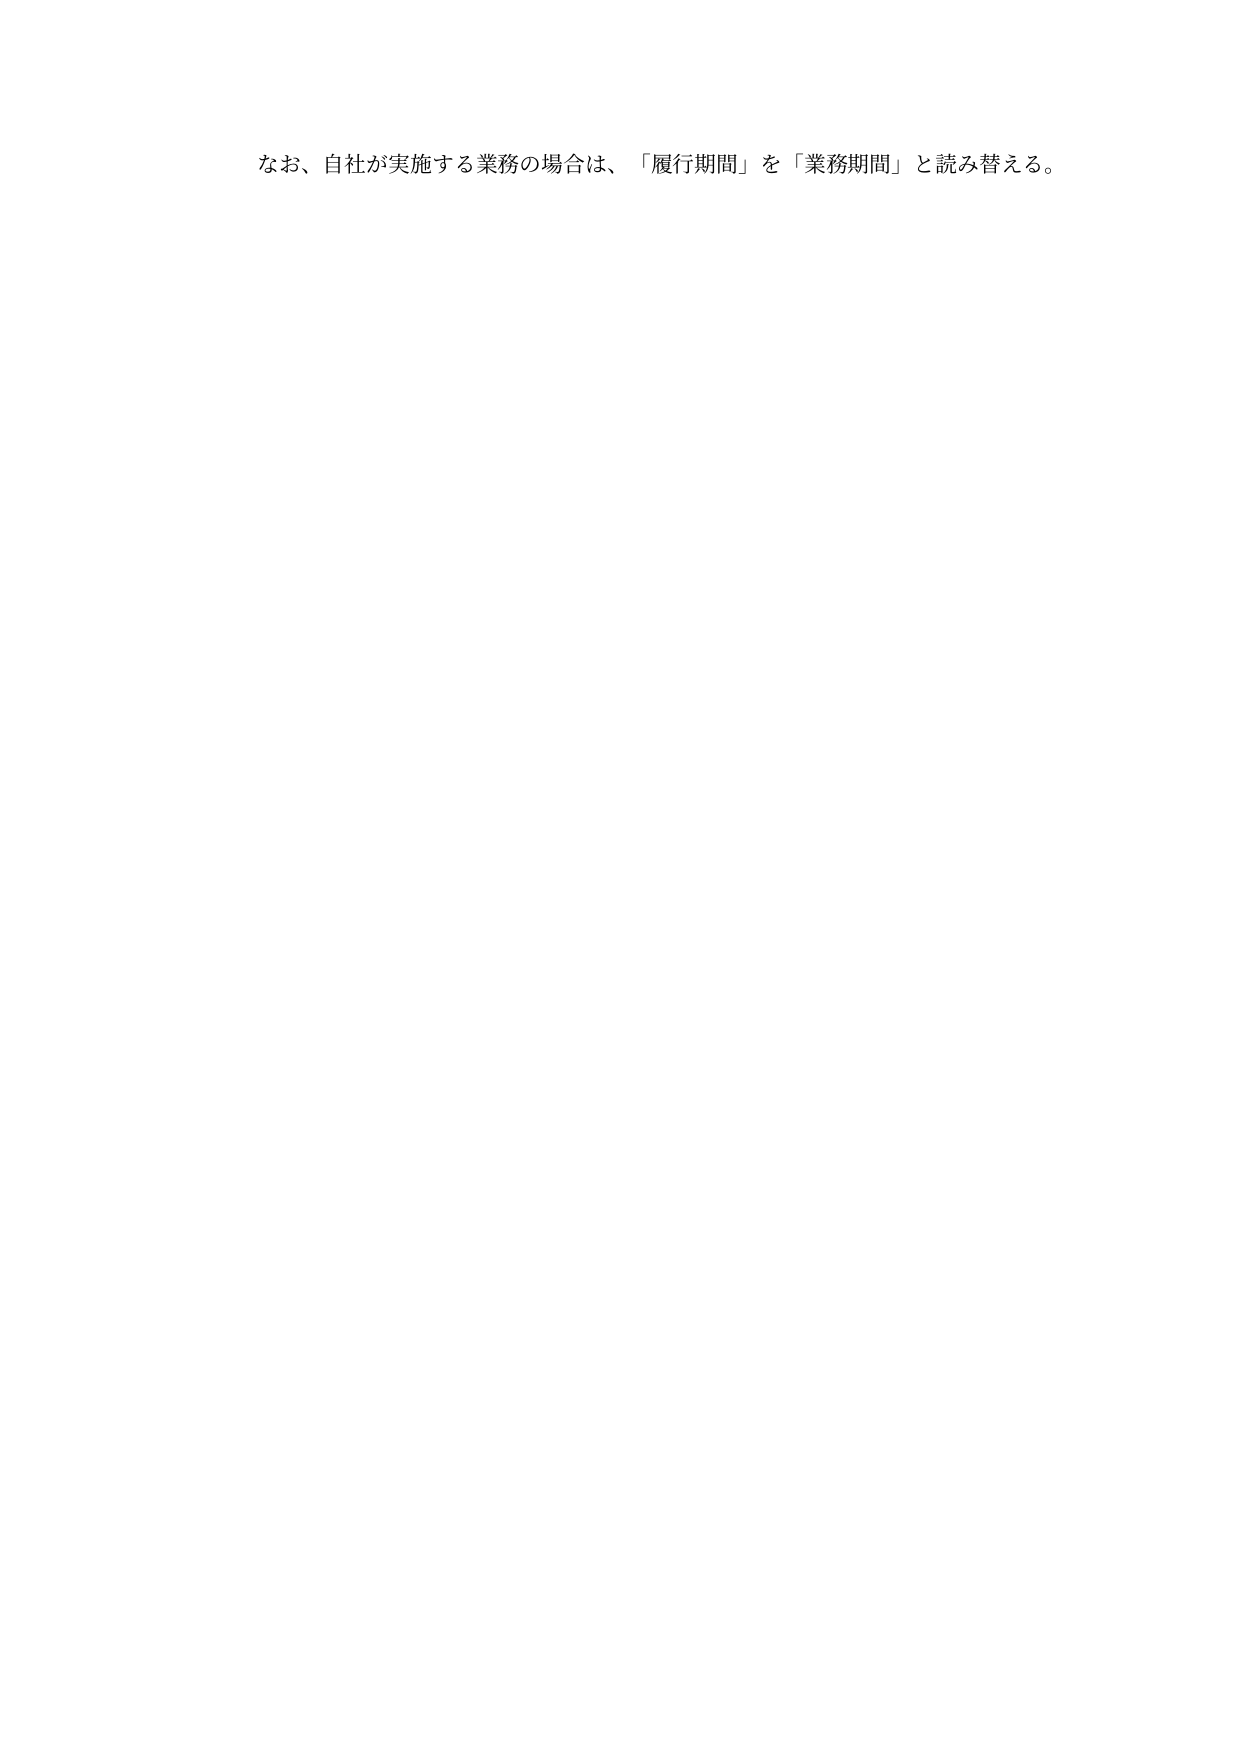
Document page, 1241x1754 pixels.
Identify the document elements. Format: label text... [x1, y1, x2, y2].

text なお、自社が実施する業務の場合は、「履行期間」を「業務期間」と読み替える。 [169, 148, 1092, 179]
